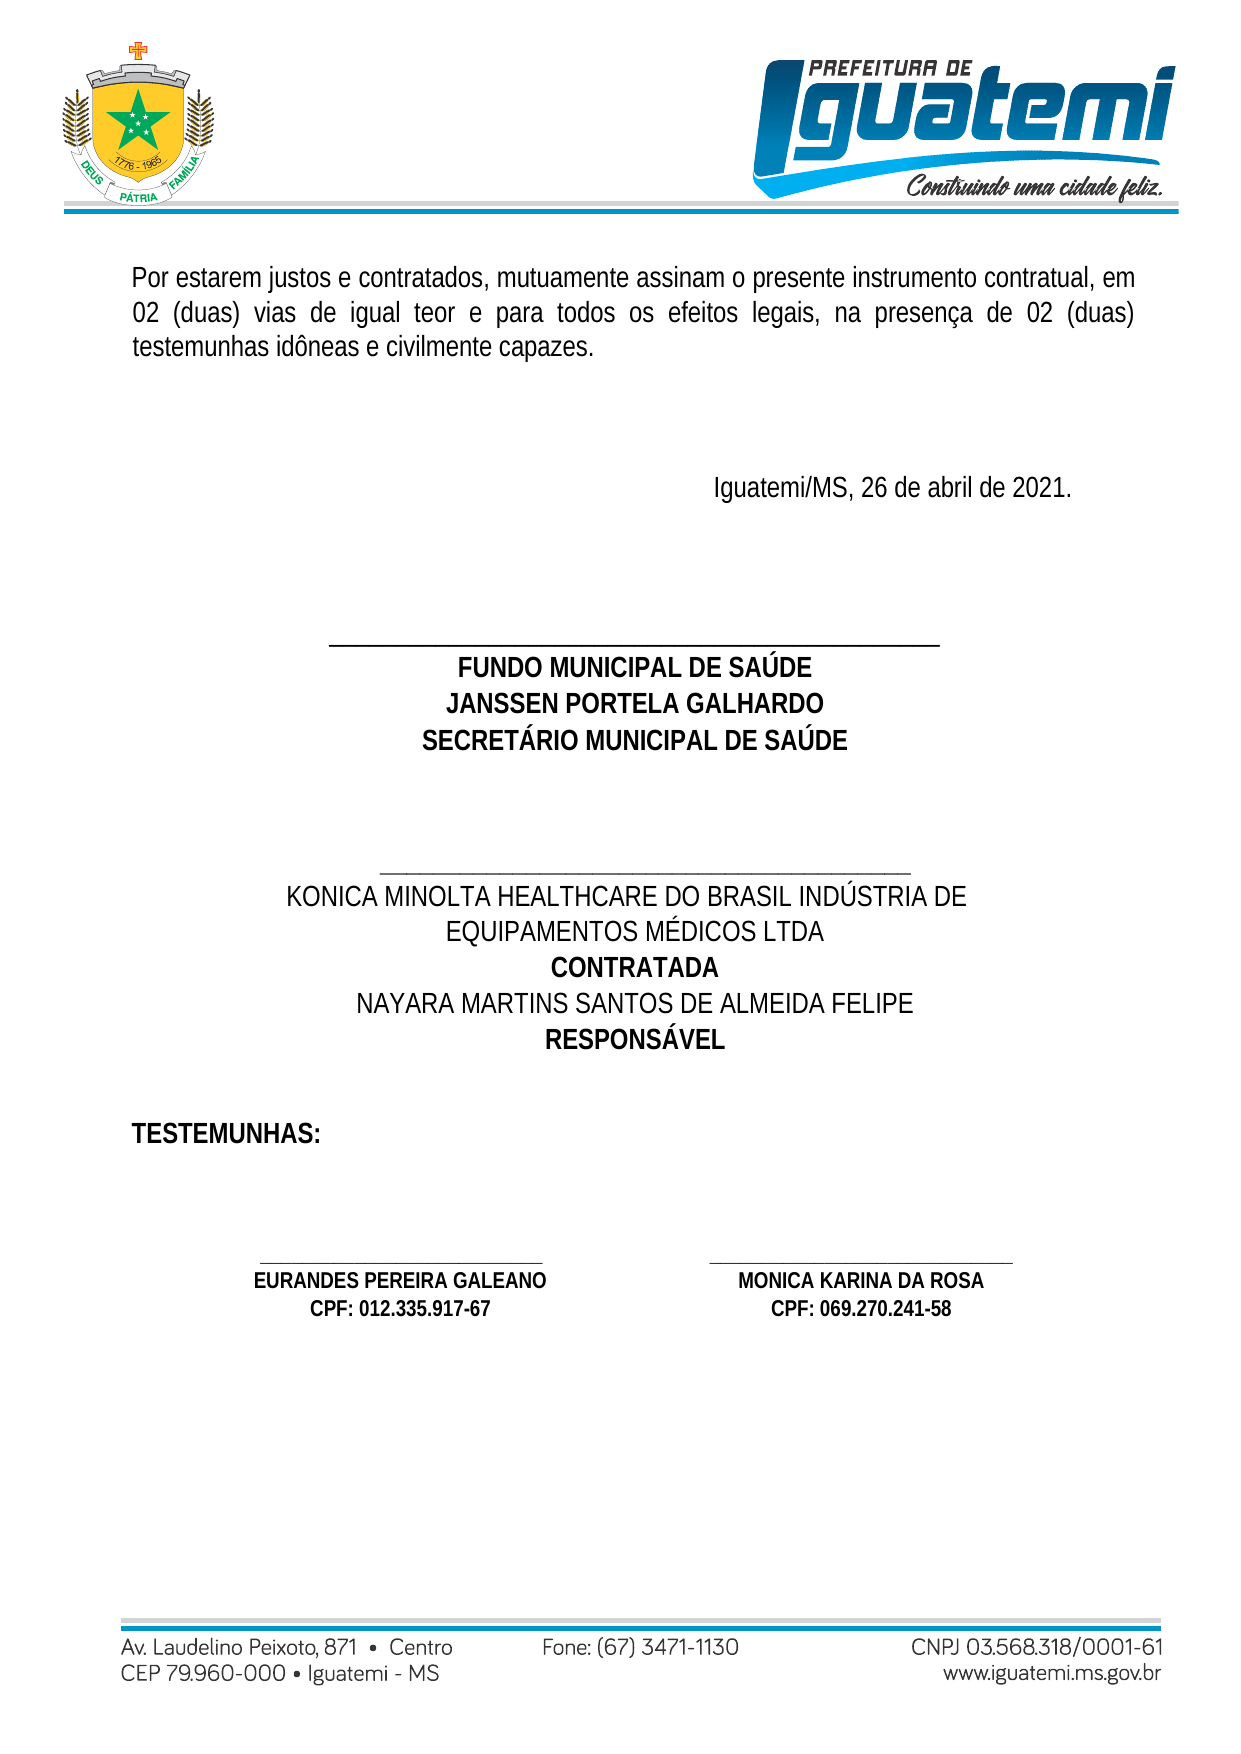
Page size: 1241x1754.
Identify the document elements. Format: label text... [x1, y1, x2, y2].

subtitle ________________________________________ [380, 844, 1138, 877]
text Por estarem justos e contratados, mutuamente assinam o presente instrumento contratual, em 02 (duas) vias de igual teor e para todos os efeitos legais, na presença de 02 (duas) testemunhas idôneas e civilmente capazes. [131, 261, 1138, 363]
text JANSSEN PORTELA GALHARDO [133, 687, 1137, 720]
text NAYARA MARTINS SANTOS DE ALMEIDA FELIPE [133, 986, 1137, 1019]
subtitle KONICA MINOLTA HEALTHCARE DO BRASIL INDÚSTRIA DE [133, 879, 1138, 912]
text ______________________________________________ [133, 614, 1137, 648]
table_header ___________________________ EURANDES PEREIRA GALEANO CPF: 012.335.917-67 [175, 1212, 626, 1350]
text SECRETÁRIO MUNICIPAL DE SAÚDE [133, 723, 1137, 756]
text TESTEMUNHAS: [131, 1116, 1138, 1150]
text FUNDO MUNICIPAL DE SAÚDE [133, 651, 1137, 684]
text Iguatemi/MS, 26 de abril de 2021. [133, 470, 1137, 504]
text EQUIPAMENTOS MÉDICOS LTDA [133, 914, 1137, 947]
table_header _____________________________ MONICA KARINA DA ROSA CPF: 069.270.241-58 [626, 1212, 1096, 1350]
text CONTRATADA [133, 950, 1137, 983]
text RESPONSÁVEL [133, 1022, 1137, 1055]
